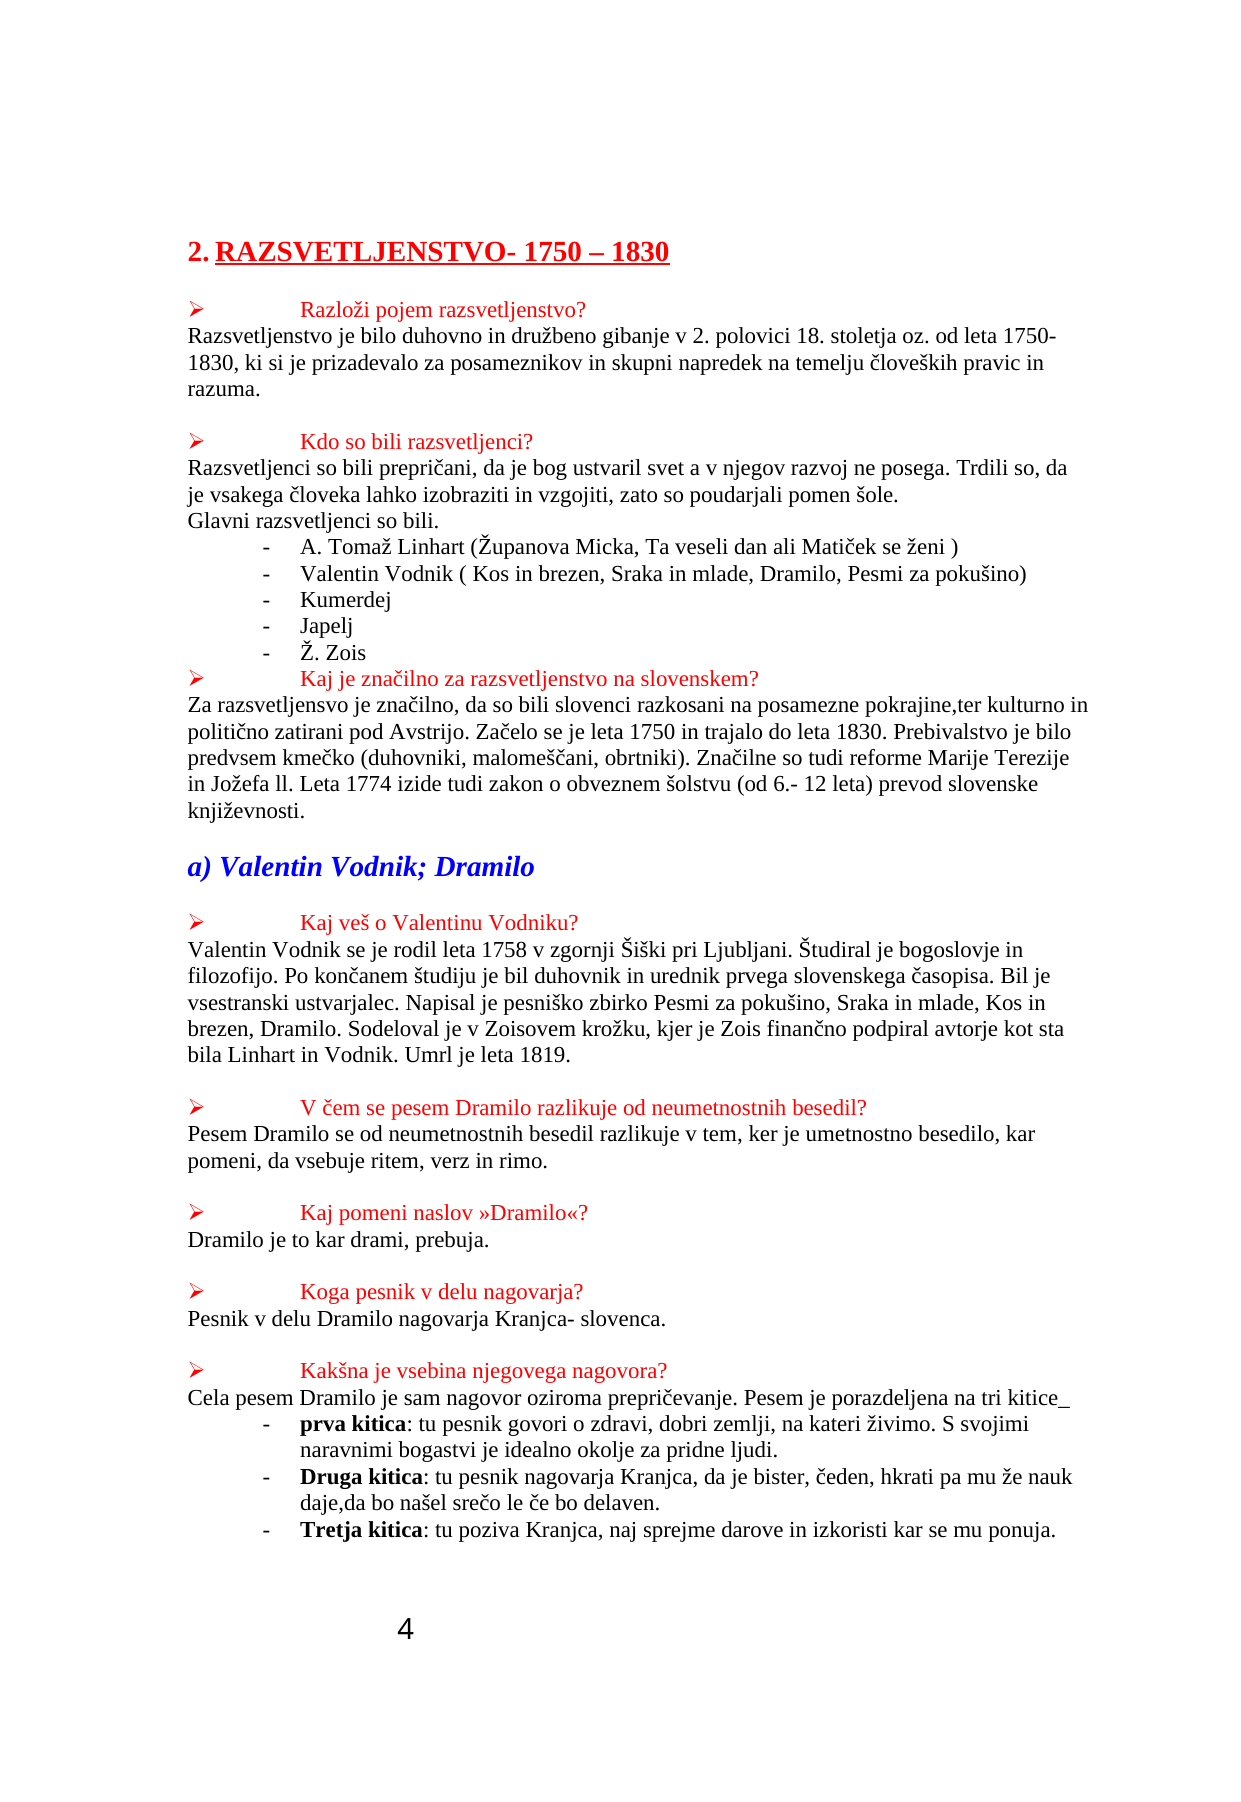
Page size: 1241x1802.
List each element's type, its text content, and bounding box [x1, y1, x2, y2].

subtitle Razsvetljenci so bili prepričani, da je bog ustvaril svet a v njegov razvoj ne posega. Trdili so, da je vsakega človeka lahko izobraziti in vzgojiti, zato so poudarjali pomen šole. [187, 454, 1090, 507]
subtitle Kaj veš o Valentinu Vodniku? [187, 909, 1090, 936]
subtitle RAZSVETLJENSTVO- 1750 – 1830 [187, 234, 1090, 267]
subtitle Kdo so bili razsvetljenci? [187, 428, 1090, 454]
subtitle Pesnik v delu Dramilo nagovarja Kranjca- slovenca. [187, 1305, 1090, 1331]
subtitle Cela pesem Dramilo je sam nagovor oziroma prepričevanje. Pesem je porazdeljena na tri kitice_ [187, 1384, 1090, 1410]
subtitle Razloži pojem razsvetljenstvo? [187, 296, 1090, 322]
list a) Valentin Vodnik; Dramilo [187, 849, 1090, 883]
subtitle Dramilo je to kar drami, prebuja. [187, 1226, 1090, 1252]
subtitle Japelj [262, 612, 1090, 639]
subtitle Glavni razsvetljenci so bili. [187, 507, 1090, 533]
subtitle Valentin Vodnik se je rodil leta 1758 v zgornji Šiški pri Ljubljani. Študiral je bogoslovje in filozofijo. Po končanem študiju je bil duhovnik in urednik prvega slovenskega časopisa. Bil je vsestranski ustvarjalec. Napisal je pesniško zbirko Pesmi za pokušino, Sraka in mlade, Kos in brezen, Dramilo. Sodeloval je v Zoisovem krožku, kjer je Zois finančno podpiral avtorje kot sta bila Linhart in Vodnik. Umrl je leta 1819. [187, 936, 1090, 1068]
subtitle Valentin Vodnik ( Kos in brezen, Sraka in mlade, Dramilo, Pesmi za pokušino) [262, 560, 1090, 586]
subtitle Kumerdej [262, 586, 1090, 612]
subtitle Ž. Zois [262, 639, 1090, 665]
subtitle Razsvetljenstvo je bilo duhovno in družbeno gibanje v 2. polovici 18. stoletja oz. od leta 1750- 1830, ki si je prizadevalo za posameznikov in skupni napredek na temelju človeških pravic in razuma. [187, 322, 1090, 402]
subtitle V čem se pesem Dramilo razlikuje od neumetnostnih besedil? [187, 1094, 1090, 1120]
subtitle Kaj pomeni naslov »Dramilo«? [187, 1199, 1090, 1226]
subtitle A. Tomaž Linhart (Županova Micka, Ta veseli dan ali Matiček se ženi ) [262, 533, 1090, 560]
subtitle Koga pesnik v delu nagovarja? [187, 1278, 1090, 1305]
subtitle Tretja kitica: tu poziva Kranjca, naj sprejme darove in izkoristi kar se mu ponuja. [262, 1516, 1090, 1542]
subtitle Za razsvetljensvo je značilno, da so bili slovenci razkosani na posamezne pokrajine,ter kulturno in politično zatirani pod Avstrijo. Začelo se je leta 1750 in trajalo do leta 1830. Prebivalstvo je bilo predvsem kmečko (duhovniki, malomeščani, obrtniki). Značilne so tudi reforme Marije Terezije in Jožefa ll. Leta 1774 izide tudi zakon o obveznem šolstvu (od 6.- 12 leta) prevod slovenske književnosti. [187, 691, 1090, 823]
subtitle Pesem Dramilo se od neumetnostnih besedil razlikuje v tem, ker je umetnostno besedilo, kar pomeni, da vsebuje ritem, verz in rimo. [187, 1120, 1090, 1173]
subtitle Druga kitica: tu pesnik nagovarja Kranjca, da je bister, čeden, hkrati pa mu že nauk daje,da bo našel srečo le če bo delaven. [262, 1463, 1090, 1516]
subtitle prva kitica: tu pesnik govori o zdravi, dobri zemlji, na kateri živimo. S svojimi naravnimi bogastvi je idealno okolje za pridne ljudi. [262, 1410, 1090, 1463]
subtitle Kaj je značilno za razsvetljenstvo na slovenskem? [187, 665, 1090, 691]
subtitle Kakšna je vsebina njegovega nagovora? [187, 1357, 1090, 1384]
